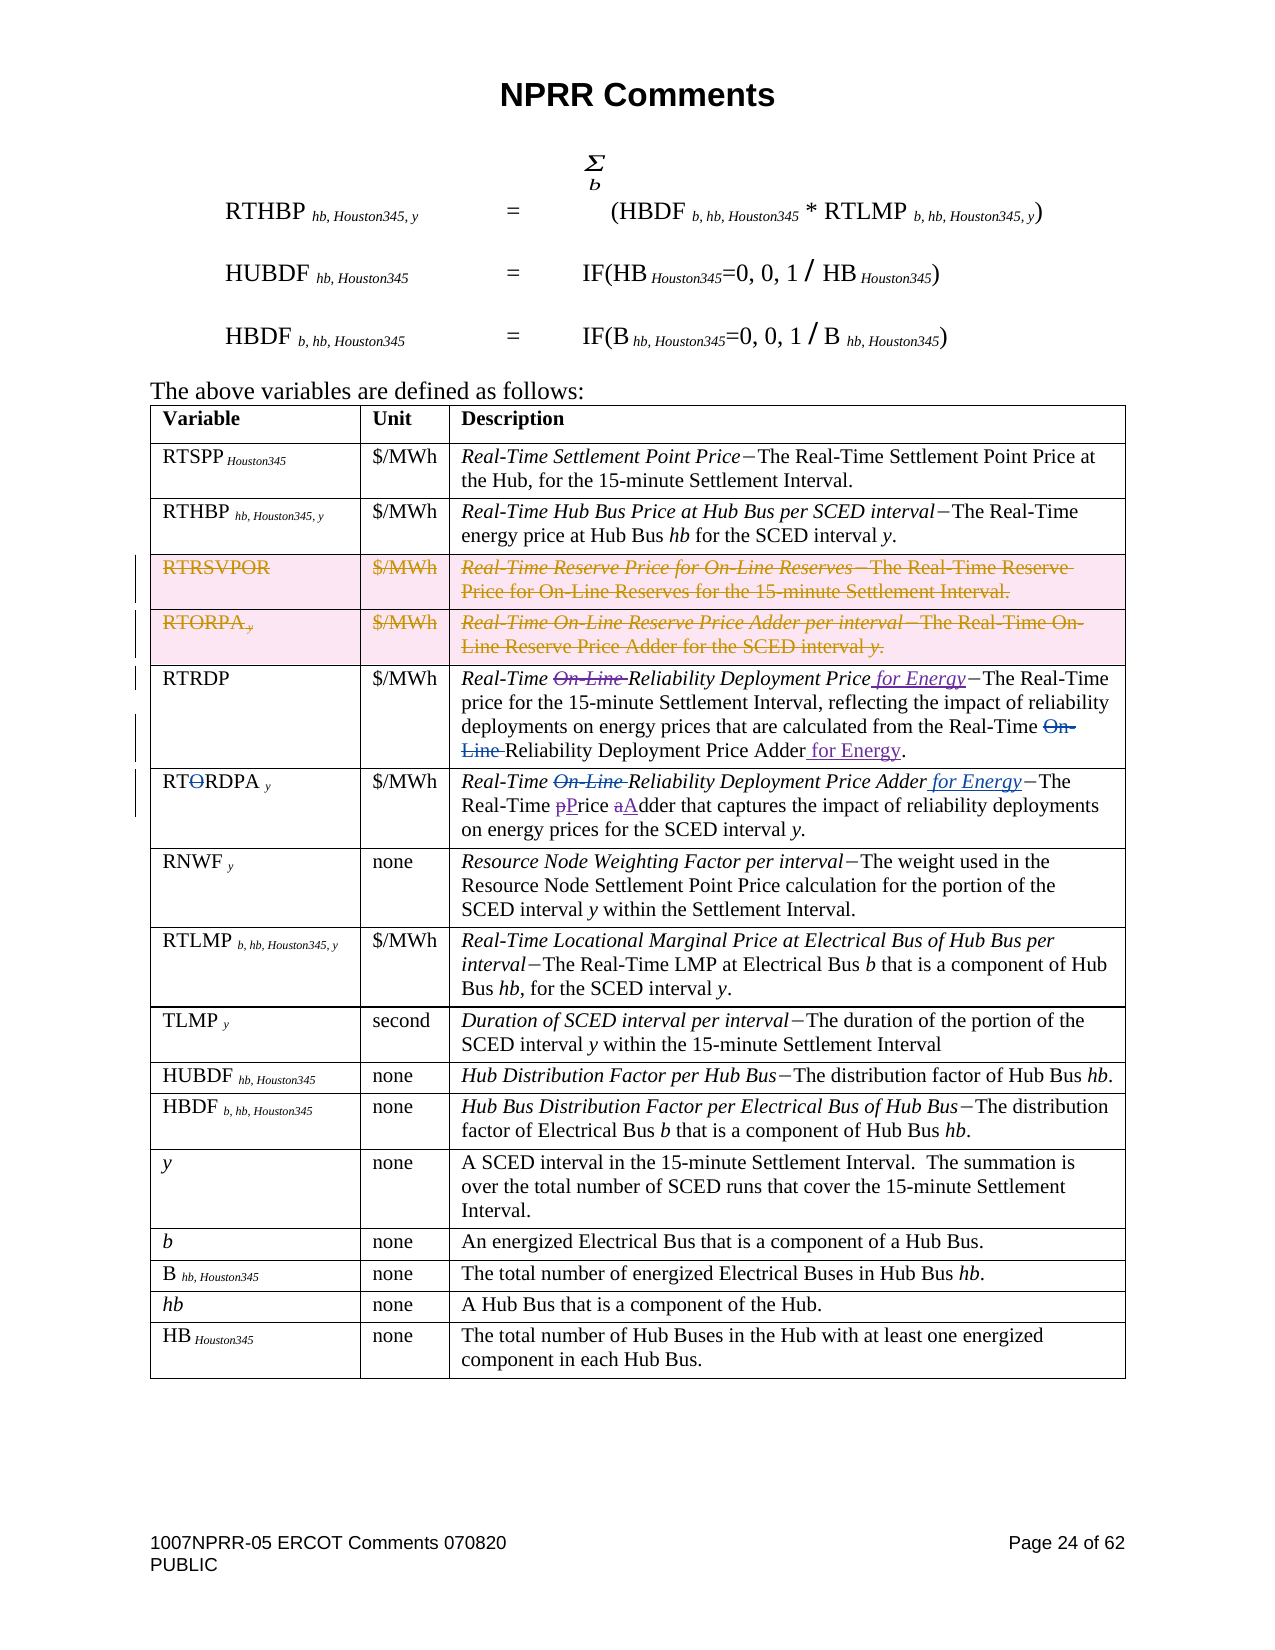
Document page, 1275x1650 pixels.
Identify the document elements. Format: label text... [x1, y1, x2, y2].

table_cell Real-Time Reliability Deployment Price AdderThe Real-Time rice dder that captures the impact of reliability deployments on energy prices for the SCED interval y. [450, 769, 1125, 847]
text RTHBP hb, Houston345, y = (HBDF b, hb, Houston345 * RTLMP b, hb, Houston345, y) [225, 150, 1125, 225]
table_cell $/MWh [361, 769, 449, 847]
table_cell $/MWh [361, 499, 449, 554]
table_cell none [361, 1094, 449, 1149]
table_cell second [361, 1008, 449, 1062]
table_cell RTHBP hb, Houston345, y [151, 499, 360, 554]
table_cell Real-Time Hub Bus Price at Hub Bus per SCED intervalThe Real-Time energy price at Hub Bus hb for the SCED interval y. [450, 499, 1125, 554]
table_cell HB Houston345 [151, 1323, 360, 1378]
table_cell none [361, 1229, 449, 1259]
table_cell $/MWh [361, 666, 449, 768]
table_cell Hub Distribution Factor per Hub BusThe distribution factor of Hub Bus hb. [450, 1063, 1125, 1093]
table_cell hb [151, 1292, 360, 1322]
table_cell B hb, Houston345 [151, 1261, 360, 1291]
table_header Unit [361, 406, 449, 443]
table_cell A SCED interval in the 15-minute Settlement Interval. The summation is over the total number of SCED runs that cover the 15-minute Settlement Interval. [450, 1150, 1125, 1228]
table_cell none [361, 1292, 449, 1322]
table_cell Real-Time Settlement Point PriceThe Real-Time Settlement Point Price at the Hub, for the 15-minute Settlement Interval. [450, 444, 1125, 498]
table_cell The total number of Hub Buses in the Hub with at least one energized component in each Hub Bus. [450, 1323, 1125, 1378]
table_header Variable [151, 406, 360, 443]
table_cell HBDF b, hb, Houston345 [151, 1094, 360, 1149]
table_cell An energized Electrical Bus that is a component of a Hub Bus. [450, 1229, 1125, 1259]
table_cell HUBDF hb, Houston345 [151, 1063, 360, 1093]
table_cell Duration of SCED interval per intervalThe duration of the portion of the SCED interval y within the 15-minute Settlement Interval [450, 1008, 1125, 1062]
text HUBDF hb, Houston345 = IF(HB Houston345=0, 0, 1 / HB Houston345) [225, 250, 1125, 288]
table_cell y [151, 1150, 360, 1228]
table_cell RTSPP Houston345 [151, 444, 360, 498]
table_cell RTRDPA y [151, 769, 360, 847]
table_cell none [361, 849, 449, 927]
table_cell RTLMP b, hb, Houston345, y [151, 928, 360, 1006]
table_cell $/MWh [361, 444, 449, 498]
table_cell Resource Node Weighting Factor per intervalThe weight used in the Resource Node Settlement Point Price calculation for the portion of the SCED interval y within the Settlement Interval. [450, 849, 1125, 927]
table_cell Real-Time Reliability Deployment PriceThe Real-Time price for the 15-minute Settlement Interval, reflecting the impact of reliability deployments on energy prices that are calculated from the Real-Time Reliability Deployment Price Adder. [450, 666, 1125, 768]
table_cell b [151, 1229, 360, 1259]
text The above variables are defined as follows: [150, 376, 1125, 405]
table_cell $/MWh [361, 928, 449, 1006]
table_cell RNWF y [151, 849, 360, 927]
table_cell Real-Time Locational Marginal Price at Electrical Bus of Hub Bus per intervalThe Real-Time LMP at Electrical Bus b that is a component of Hub Bus hb, for the SCED interval y. [450, 928, 1125, 1006]
table_cell none [361, 1261, 449, 1291]
table_cell none [361, 1063, 449, 1093]
text HBDF b, hb, Houston345 = IF(B hb, Houston345=0, 0, 1 / B hb, Houston345) [225, 313, 1125, 351]
table_cell RTRDP [151, 666, 360, 768]
table_header Description [450, 406, 1125, 443]
table_cell none [361, 1150, 449, 1228]
table_cell none [361, 1323, 449, 1378]
table_cell Hub Bus Distribution Factor per Electrical Bus of Hub BusThe distribution factor of Electrical Bus b that is a component of Hub Bus hb. [450, 1094, 1125, 1149]
table_cell The total number of energized Electrical Buses in Hub Bus hb. [450, 1261, 1125, 1291]
table_cell TLMP y [151, 1008, 360, 1062]
table_cell A Hub Bus that is a component of the Hub. [450, 1292, 1125, 1322]
